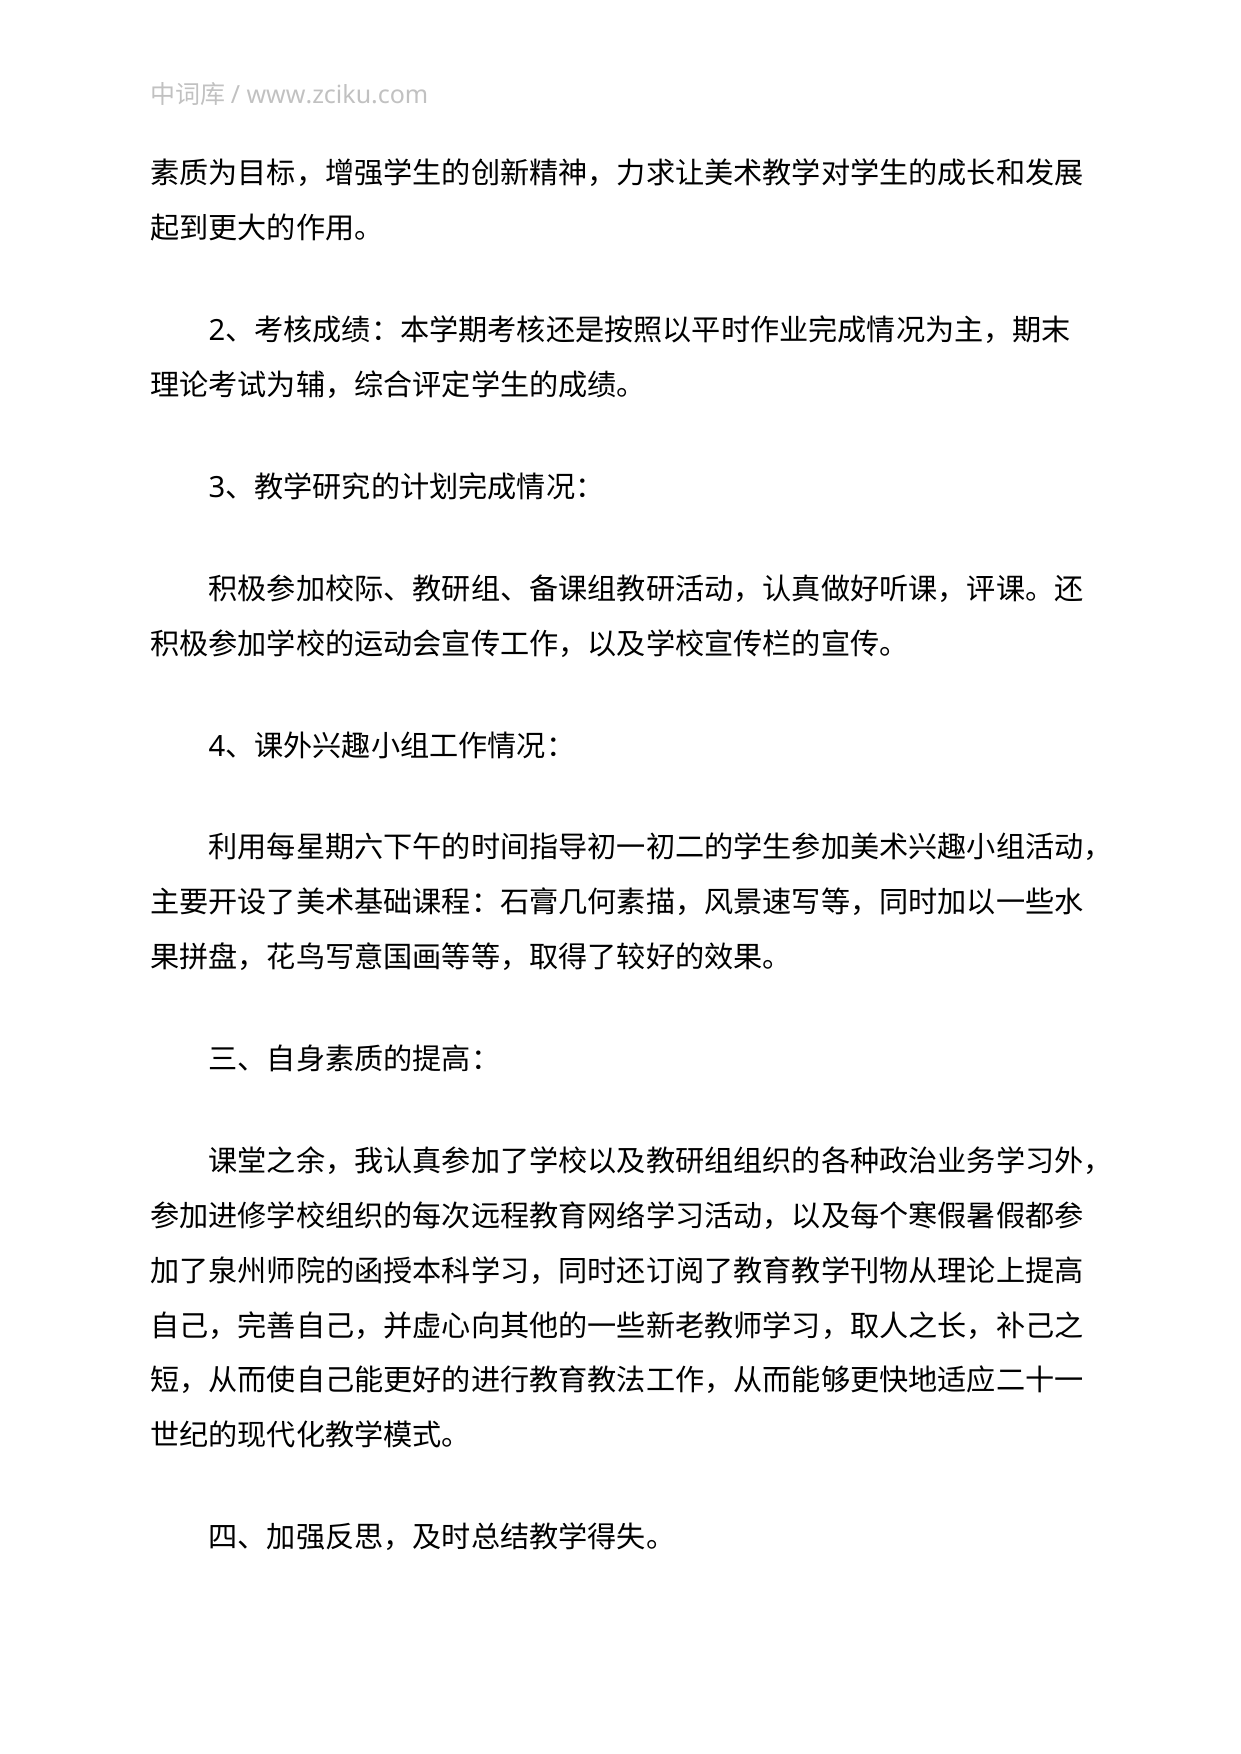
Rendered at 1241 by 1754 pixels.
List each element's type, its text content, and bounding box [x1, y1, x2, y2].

text 三、自身素质的提高： [150, 1036, 1090, 1078]
text 2、考核成绩：本学期考核还是按照以平时作业完成情况为主，期末理论考试为辅，综合评定学生的成绩。 [150, 307, 1090, 404]
text 3、教学研究的计划完成情况： [150, 463, 1090, 506]
text 积极参加校际、教研组、备课组教研活动，认真做好听课，评课。还积极参加学校的运动会宣传工作，以及学校宣传栏的宣传。 [150, 565, 1090, 663]
text 课堂之余，我认真参加了学校以及教研组组织的各种政治业务学习外，参加进修学校组织的每次远程教育网络学习活动，以及每个寒假暑假都参加了泉州师院的函授本科学习，同时还订阅了教育教学刊物从理论上提高自己，完善自己，并虚心向其他的一些新老教师学习，取人之长，补己之短，从而使自己能更好的进行教育教法工作，从而能够更快地适应二十一世纪的现代化教学模式。 [150, 1137, 1090, 1454]
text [150, 150, 1090, 247]
text 利用每星期六下午的时间指导初一初二的学生参加美术兴趣小组活动，主要开设了美术基础课程：石膏几何素描，风景速写等，同时加以一些水果拼盘，花鸟写意国画等等，取得了较好的效果。 [150, 824, 1090, 976]
text 四、加强反思，及时总结教学得失。 [150, 1514, 1090, 1556]
text 4、课外兴趣小组工作情况： [150, 722, 1090, 764]
